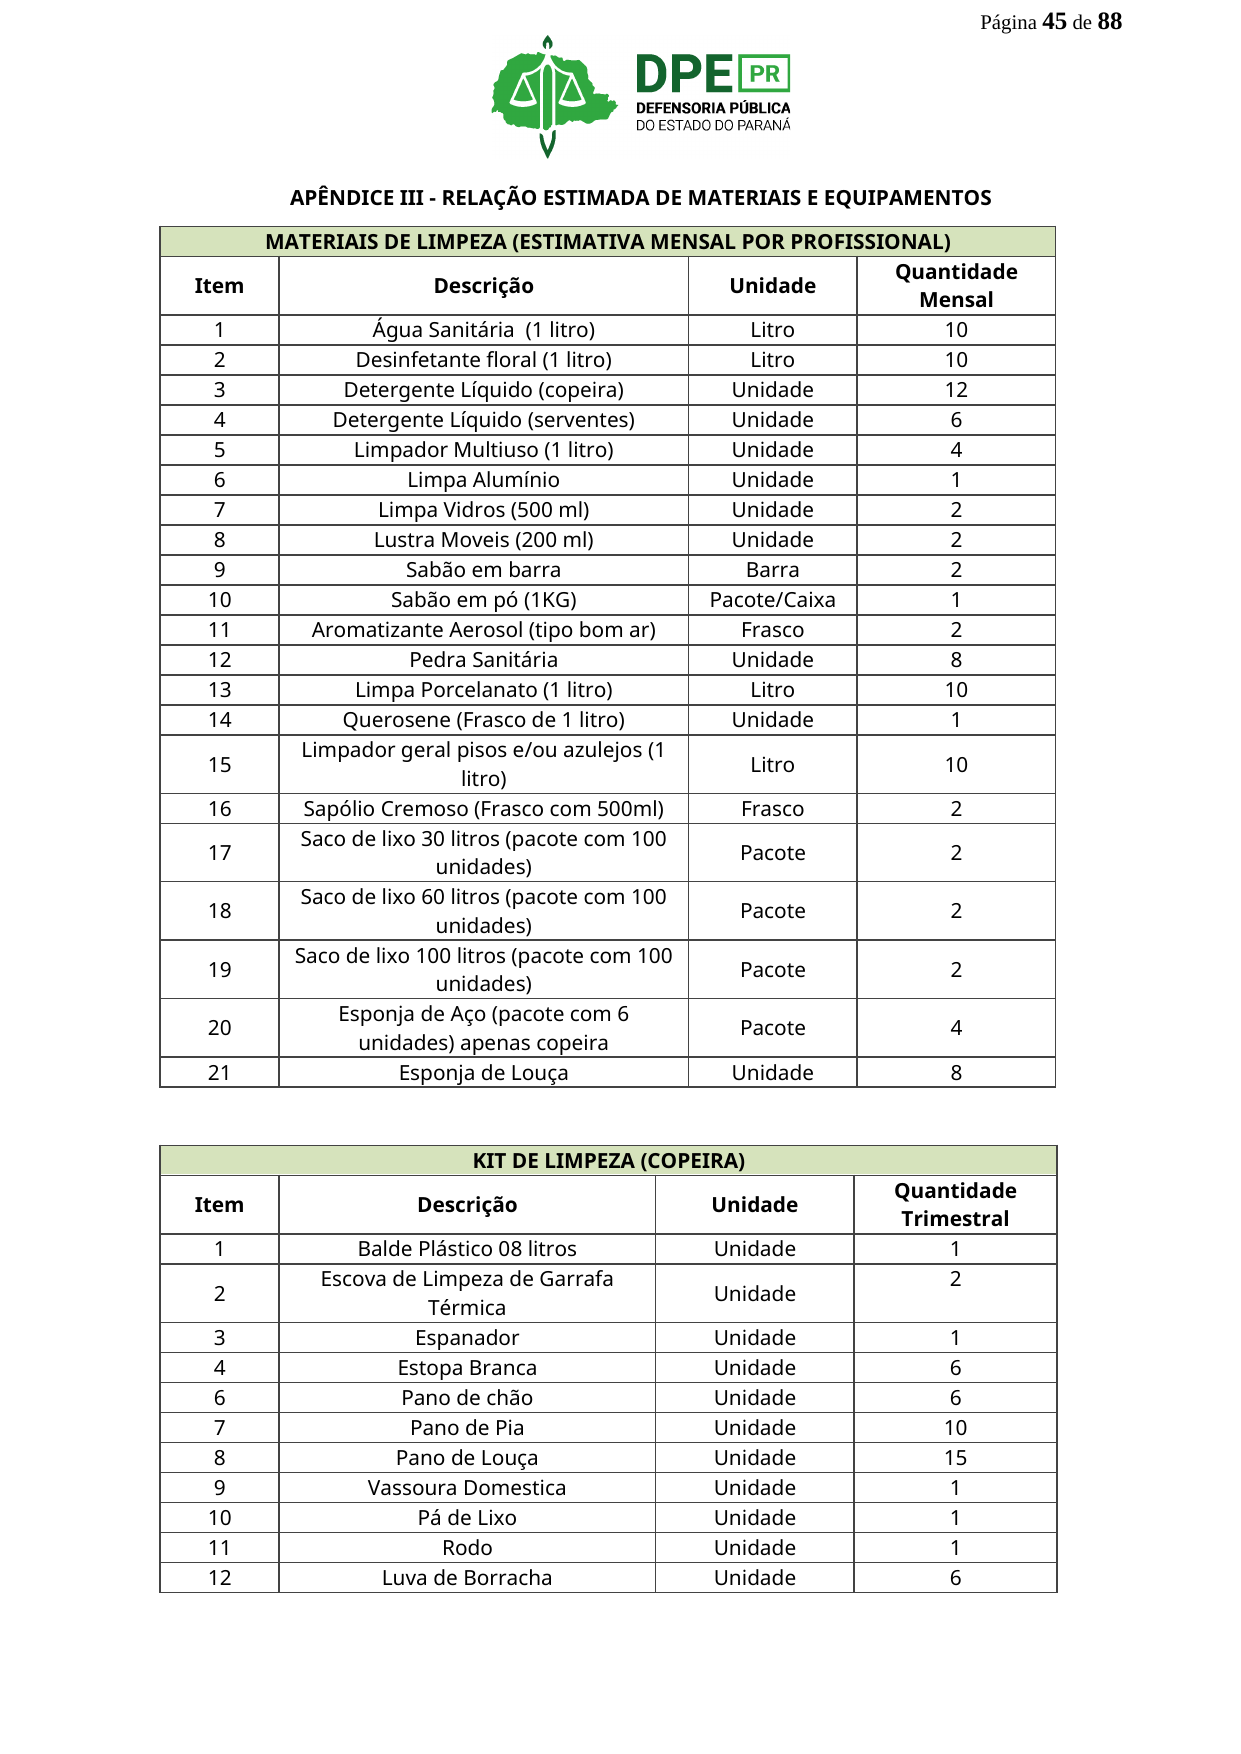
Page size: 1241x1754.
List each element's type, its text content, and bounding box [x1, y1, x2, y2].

table_cell 15 [855, 1443, 1056, 1471]
table_cell Querosene (Frasco de 1 litro) [280, 706, 688, 734]
table_cell 1 [161, 1235, 278, 1263]
table_cell 2 [858, 526, 1055, 554]
table_cell Limpa Vidros (500 ml) [280, 496, 688, 524]
table_cell Litro [689, 676, 856, 704]
table_cell 3 [161, 1323, 278, 1351]
table_cell Quantidade Trimestral [855, 1176, 1056, 1233]
table_cell Desinfetante floral (1 litro) [280, 346, 688, 374]
table_cell 10 [858, 316, 1055, 344]
table_cell 2 [858, 941, 1055, 998]
table_cell 2 [858, 882, 1055, 939]
table_cell Unidade [656, 1443, 853, 1471]
table_cell 6 [161, 1383, 278, 1411]
table_cell Esponja de Aço (pacote com 6 unidades) apenas copeira [280, 999, 688, 1056]
table_cell 12 [858, 376, 1055, 404]
table_cell Limpador geral pisos e/ou azulejos (1 litro) [280, 736, 688, 792]
table_cell 6 [855, 1353, 1056, 1381]
table_cell 10 [858, 676, 1055, 704]
table_cell 8 [858, 646, 1055, 674]
table_cell Pacote [689, 999, 856, 1056]
table_header KIT DE LIMPEZA (COPEIRA) [161, 1146, 1056, 1174]
table_cell 13 [161, 676, 278, 704]
table_cell Sabão em barra [280, 556, 688, 584]
table_cell 4 [161, 406, 278, 434]
table_cell 10 [855, 1413, 1056, 1441]
table_cell Unidade [689, 1058, 856, 1086]
table_cell 21 [161, 1058, 278, 1086]
table_cell 10 [161, 1503, 278, 1531]
table_cell Unidade [656, 1473, 853, 1501]
table_cell 14 [161, 706, 278, 734]
table_cell 8 [161, 526, 278, 554]
table_cell Pano de Louça [280, 1443, 655, 1471]
table_cell Unidade [689, 466, 856, 494]
table_cell 2 [161, 1265, 278, 1321]
table_cell Limpador Multiuso (1 litro) [280, 436, 688, 464]
table_cell Item [161, 257, 278, 314]
table_cell Unidade [689, 706, 856, 734]
table_cell 19 [161, 941, 278, 998]
table_cell 4 [161, 1353, 278, 1381]
table_cell 1 [858, 706, 1055, 734]
table_cell Detergente Líquido (serventes) [280, 406, 688, 434]
table_cell 12 [161, 1563, 278, 1591]
table_cell Pacote [689, 824, 856, 881]
table_cell Pacote [689, 941, 856, 998]
table_cell Unidade [689, 526, 856, 554]
table_cell Unidade [689, 496, 856, 524]
table_cell Sapólio Cremoso (Frasco com 500ml) [280, 794, 688, 822]
table_cell Unidade [689, 436, 856, 464]
table_cell Frasco [689, 794, 856, 822]
table_cell 1 [858, 466, 1055, 494]
table_cell 2 [858, 556, 1055, 584]
table_cell 2 [858, 616, 1055, 644]
table_cell Pá de Lixo [280, 1503, 655, 1531]
table_cell 4 [858, 999, 1055, 1056]
table_cell 2 [858, 496, 1055, 524]
table_cell Aromatizante Aerosol (tipo bom ar) [280, 616, 688, 644]
table_cell 8 [858, 1058, 1055, 1086]
table_cell 1 [855, 1235, 1056, 1263]
table_cell Unidade [656, 1235, 853, 1263]
table_cell Rodo [280, 1533, 655, 1561]
table_cell 1 [858, 586, 1055, 614]
table_cell Saco de lixo 100 litros (pacote com 100 unidades) [280, 941, 688, 998]
table_cell Sabão em pó (1KG) [280, 586, 688, 614]
table_cell 6 [855, 1563, 1056, 1591]
table_cell 5 [161, 436, 278, 464]
table_cell Quantidade Mensal [858, 257, 1055, 314]
table_cell 7 [161, 496, 278, 524]
table_cell Unidade [656, 1383, 853, 1411]
table_cell 17 [161, 824, 278, 881]
table_cell Saco de lixo 30 litros (pacote com 100 unidades) [280, 824, 688, 881]
table_cell 18 [161, 882, 278, 939]
table_cell Limpa Alumínio [280, 466, 688, 494]
table_cell Unidade [656, 1533, 853, 1561]
table_cell 10 [858, 346, 1055, 374]
table_cell Unidade [656, 1563, 853, 1591]
table_cell Item [161, 1176, 278, 1233]
table_cell Água Sanitária (1 litro) [280, 316, 688, 344]
table_cell 2 [858, 794, 1055, 822]
table_cell Descrição [280, 1176, 655, 1233]
table_cell 11 [161, 1533, 278, 1561]
table_cell 1 [855, 1503, 1056, 1531]
table_cell Descrição [280, 257, 688, 314]
table_cell Frasco [689, 616, 856, 644]
table_cell Limpa Porcelanato (1 litro) [280, 676, 688, 704]
table_cell 1 [855, 1533, 1056, 1561]
table_cell Litro [689, 316, 856, 344]
table_cell Detergente Líquido (copeira) [280, 376, 688, 404]
table_cell Pano de Pia [280, 1413, 655, 1441]
table_cell Unidade [656, 1413, 853, 1441]
table_cell 9 [161, 556, 278, 584]
table_cell Estopa Branca [280, 1353, 655, 1381]
table_cell Luva de Borracha [280, 1563, 655, 1591]
table_cell Unidade [689, 646, 856, 674]
table_cell 2 [855, 1265, 1056, 1321]
table_header MATERIAIS DE LIMPEZA (ESTIMATIVA MENSAL POR PROFISSIONAL) [161, 227, 1055, 256]
table_cell 3 [161, 376, 278, 404]
table_cell 7 [161, 1413, 278, 1441]
table_cell Unidade [656, 1265, 853, 1321]
table_cell 1 [855, 1323, 1056, 1351]
table_cell Vassoura Domestica [280, 1473, 655, 1501]
table_cell Unidade [689, 257, 856, 314]
table_cell Unidade [656, 1176, 853, 1233]
table_cell Espanador [280, 1323, 655, 1351]
table_cell 10 [858, 736, 1055, 792]
table_cell 1 [855, 1473, 1056, 1501]
table_cell Barra [689, 556, 856, 584]
table_cell 16 [161, 794, 278, 822]
table_cell 9 [161, 1473, 278, 1501]
table_cell 11 [161, 616, 278, 644]
table_cell Unidade [656, 1353, 853, 1381]
table_cell Unidade [689, 406, 856, 434]
table_cell 2 [161, 346, 278, 374]
table_cell 1 [161, 316, 278, 344]
table_cell Pacote [689, 882, 856, 939]
table_cell 15 [161, 736, 278, 792]
table_cell 6 [161, 466, 278, 494]
table_cell Escova de Limpeza de Garrafa Térmica [280, 1265, 655, 1321]
table_cell Pedra Sanitária [280, 646, 688, 674]
table_cell Unidade [689, 376, 856, 404]
table_cell 12 [161, 646, 278, 674]
table_cell 10 [161, 586, 278, 614]
table_cell Lustra Moveis (200 ml) [280, 526, 688, 554]
table_cell Unidade [656, 1323, 853, 1351]
picture [491, 35, 790, 159]
table_cell 4 [858, 436, 1055, 464]
table_cell Litro [689, 736, 856, 792]
table_cell Saco de lixo 60 litros (pacote com 100 unidades) [280, 882, 688, 939]
table_cell Esponja de Louça [280, 1058, 688, 1086]
table_cell 2 [858, 824, 1055, 881]
table_cell 8 [161, 1443, 278, 1471]
table_cell 6 [858, 406, 1055, 434]
table_cell Balde Plástico 08 litros [280, 1235, 655, 1263]
text APÊNDICE III - RELAÇÃO ESTIMADA DE MATERIAIS E EQUIPAMENTOS [159, 183, 1122, 211]
table_cell 20 [161, 999, 278, 1056]
table_cell Pacote/Caixa [689, 586, 856, 614]
table_cell Litro [689, 346, 856, 374]
table_cell Pano de chão [280, 1383, 655, 1411]
table_cell Unidade [656, 1503, 853, 1531]
table_cell 6 [855, 1383, 1056, 1411]
